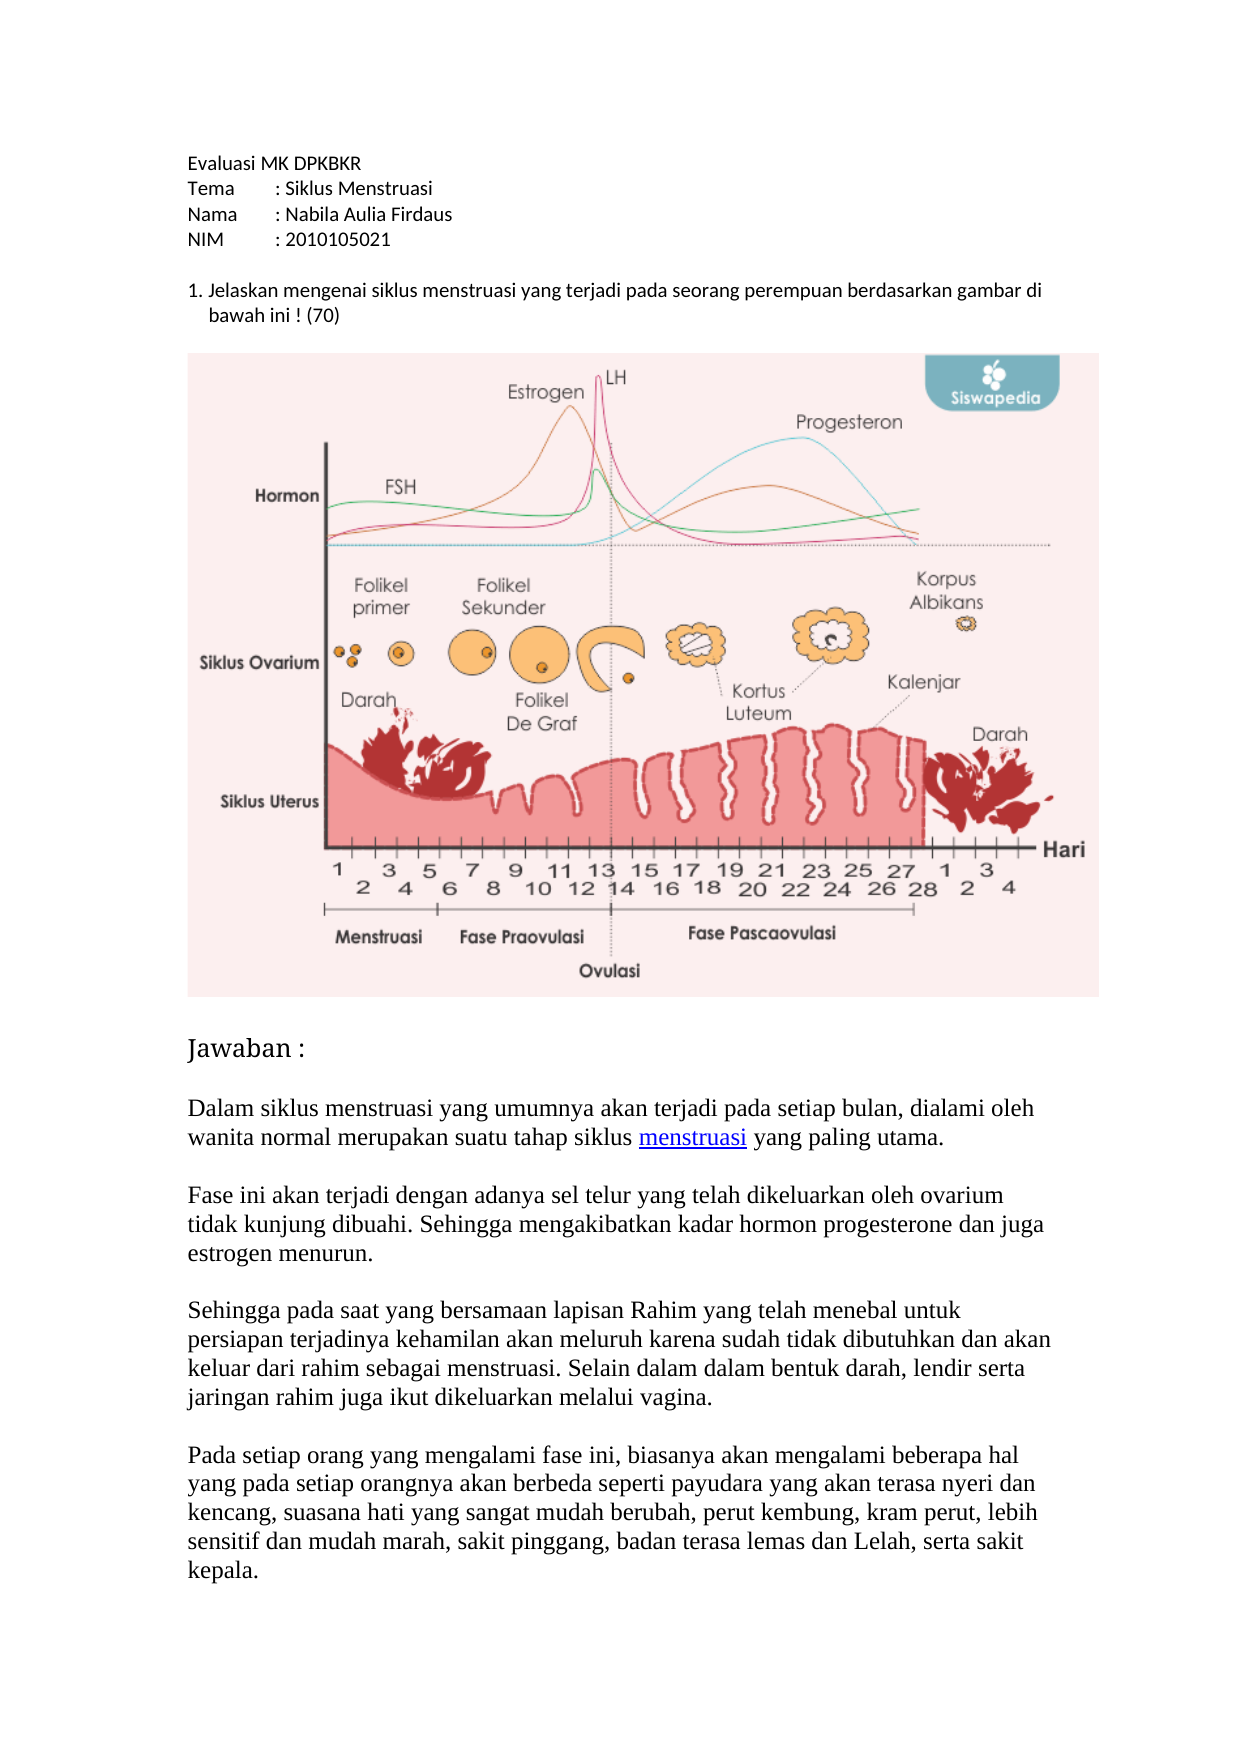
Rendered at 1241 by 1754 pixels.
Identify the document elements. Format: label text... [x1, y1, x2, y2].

picture [187, 353, 1099, 997]
text Nama : Nabila Aulia Firdaus [187, 201, 1053, 226]
text Tema : Siklus Menstruasi [187, 175, 1053, 201]
text NIM : 2010105021 [187, 226, 1053, 252]
text Fase ini akan terjadi dengan adanya sel telur yang telah dikeluarkan oleh ovarium tidak kunjung dibuahi. Sehingga mengakibatkan kadar hormon progesterone dan juga estrogen menurun. [187, 1180, 1053, 1266]
text Dalam siklus menstruasi yang umumnya akan terjadi pada setiap bulan, dialami oleh wanita normal merupakan suatu tahap siklus menstruasi yang paling utama. [187, 1093, 1053, 1151]
text Sehingga pada saat yang bersamaan lapisan Rahim yang telah menebal untuk persiapan terjadinya kehamilan akan meluruh karena sudah tidak dibutuhkan dan akan keluar dari rahim sebagai menstruasi. Selain dalam dalam bentuk darah, lendir serta jaringan rahim juga ikut dikeluarkan melalui vagina. [187, 1296, 1053, 1411]
text Evaluasi MK DPKBKR [187, 150, 1053, 175]
text Pada setiap orang yang mengalami fase ini, biasanya akan mengalami beberapa hal yang pada setiap orangnya akan berbeda seperti payudara yang akan terasa nyeri dan kencang, suasana hati yang sangat mudah berubah, perut kembung, kram perut, lebih sensitif dan mudah marah, sakit pinggang, badan terasa lemas dan Lelah, serta sakit kepala. [187, 1440, 1053, 1583]
list Jelaskan mengenai siklus menstruasi yang terjadi pada seorang perempuan berdasarkan gambar di bawah ini ! (70) [187, 277, 1053, 328]
list Jawaban : [187, 1030, 1053, 1064]
